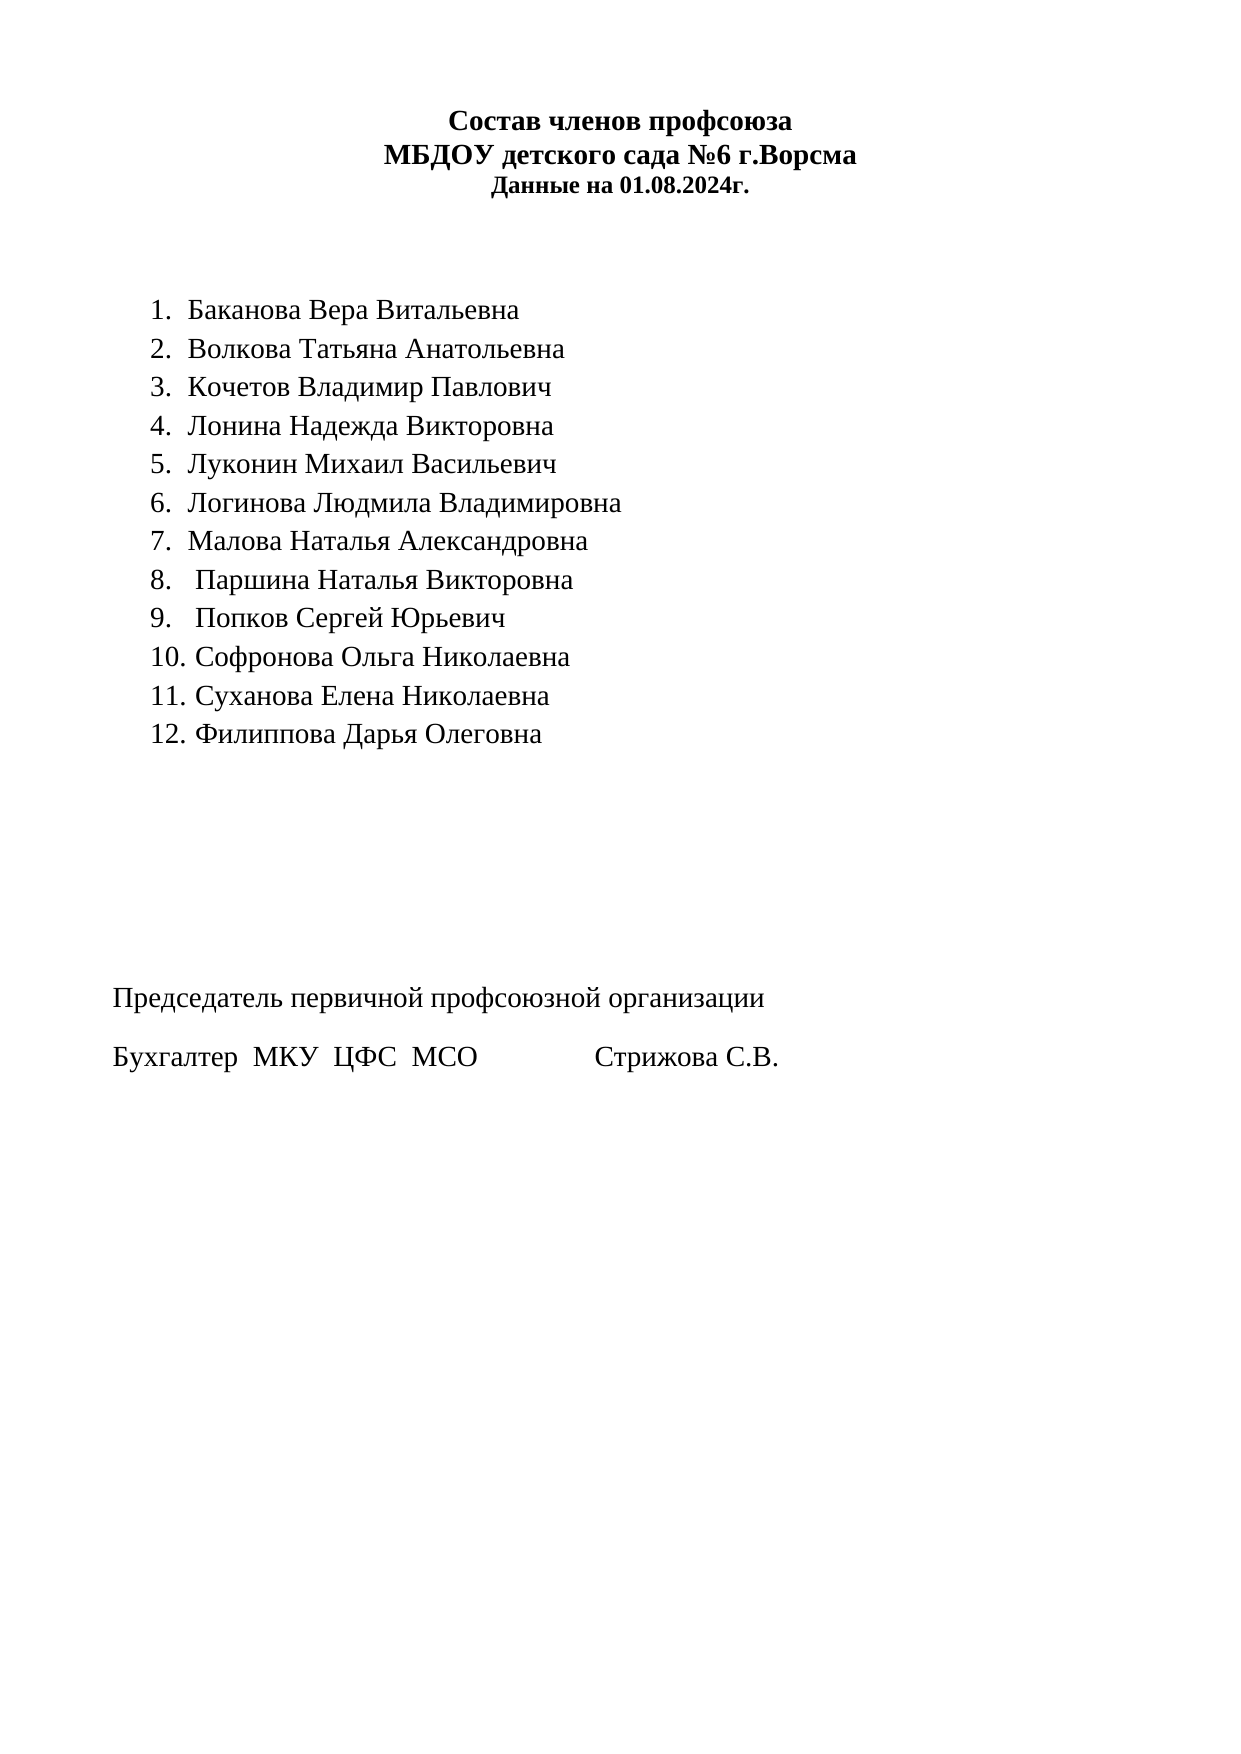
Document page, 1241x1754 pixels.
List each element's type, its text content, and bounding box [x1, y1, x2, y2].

text МБДОУ детского сада №6 г.Ворсма [112, 137, 1128, 171]
list Кочетов Владимир Павлович [150, 369, 1128, 403]
list Логинова Людмила Владимировна [150, 485, 1128, 518]
list Лонина Надежда Викторовна [150, 408, 1128, 441]
list Попков Сергей Юрьевич [150, 601, 1128, 634]
text Состав членов профсоюза [112, 103, 1128, 137]
list Суханова Елена Николаевна [150, 678, 1128, 711]
list Паршина Наталья Викторовна [150, 562, 1128, 596]
list Филиппова Дарья Олеговна [150, 716, 1128, 750]
text Бухгалтер МКУ ЦФС МСО Стрижова С.В. [112, 1039, 1128, 1073]
list Волкова Татьяна Анатольевна [150, 331, 1128, 364]
list Малова Наталья Александровна [150, 523, 1128, 557]
list Луконин Михаил Васильевич [150, 446, 1128, 480]
list Баканова Вера Витальевна [150, 292, 1128, 326]
list Софронова Ольга Николаевна [150, 639, 1128, 673]
text Данные на 01.08.2024г. [112, 171, 1128, 199]
text Председатель первичной профсоюзной организации [112, 980, 1128, 1013]
